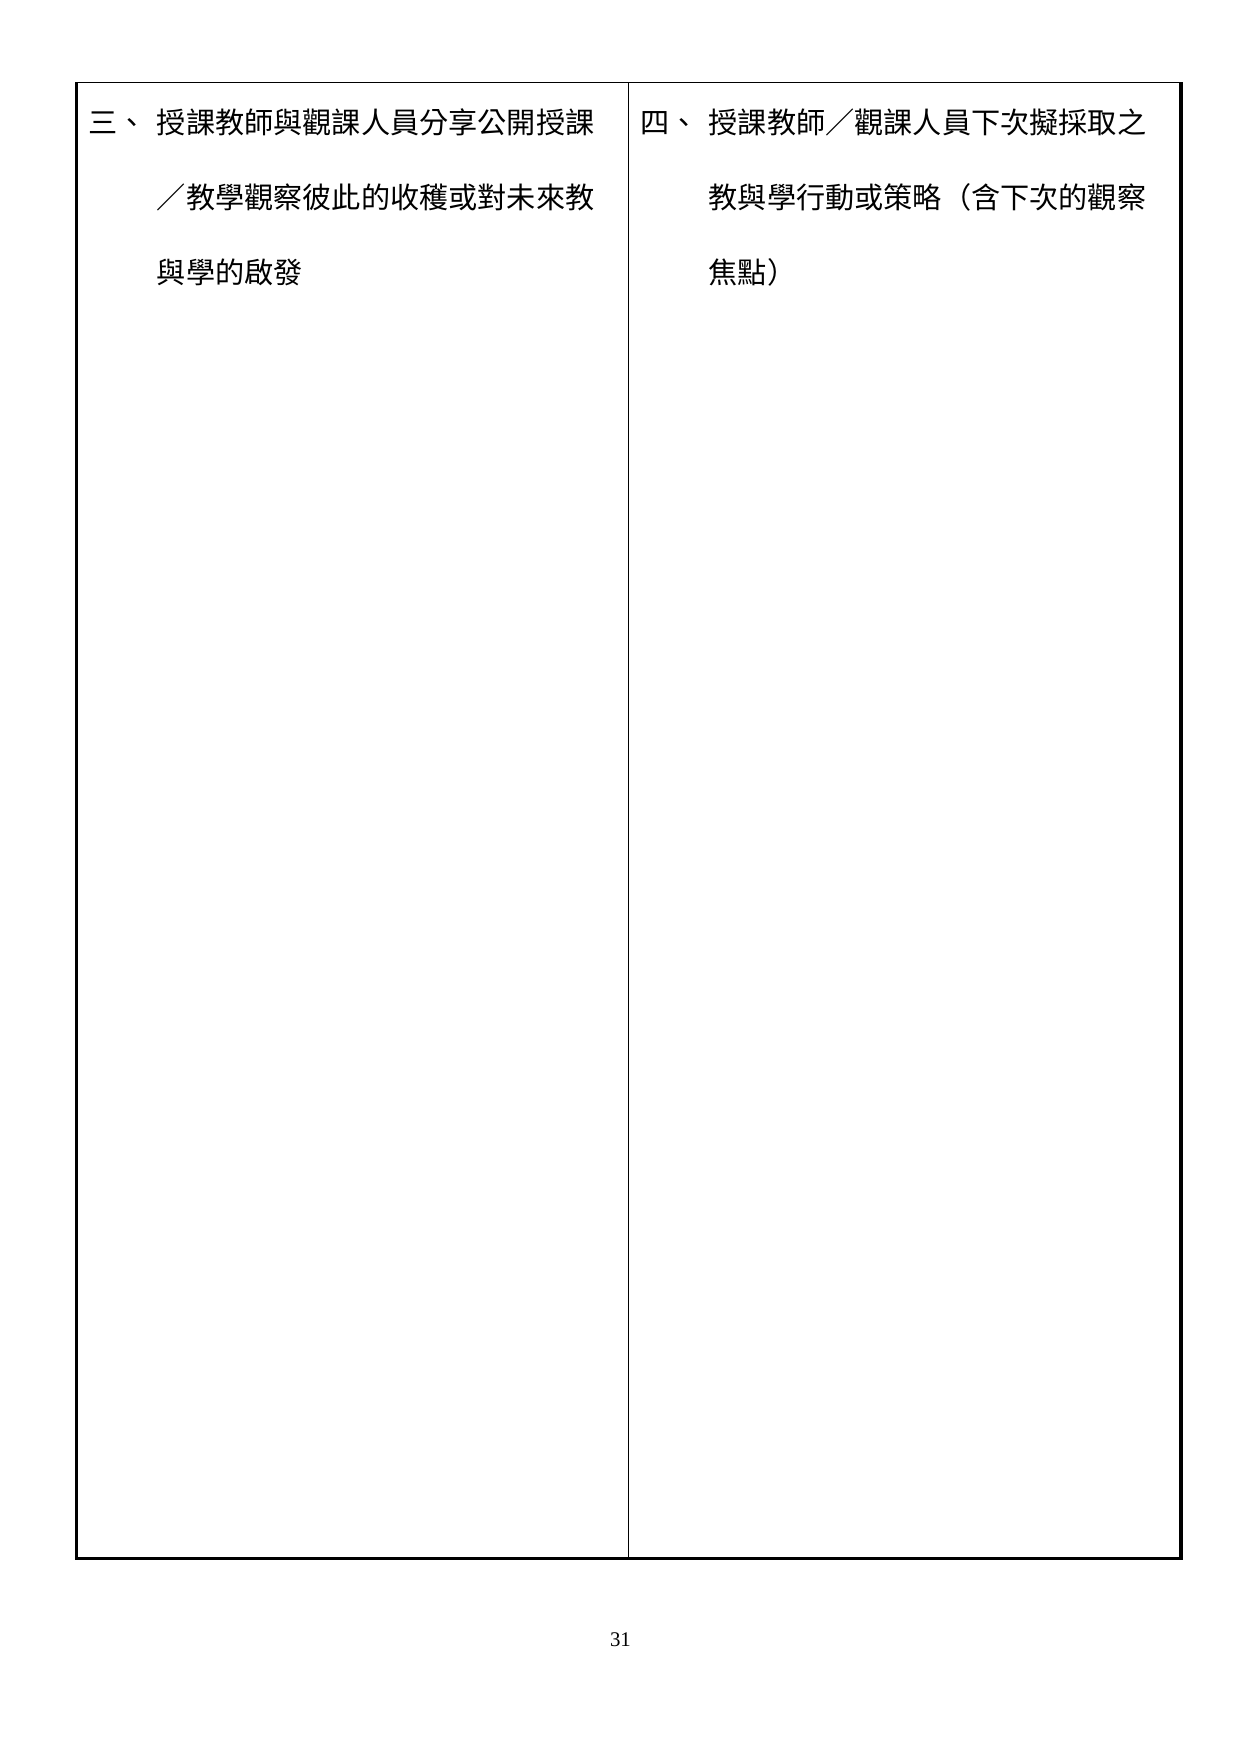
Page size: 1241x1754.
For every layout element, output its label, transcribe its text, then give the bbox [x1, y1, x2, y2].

table_cell 授課教師∕觀課人員下次擬採取之教與學行動或策略（含下次的觀察焦點） [629, 83, 1179, 1557]
table_cell 授課教師與觀課人員分享公開授課∕教學觀察彼此的收穫或對未來教與學的啟發 [78, 83, 628, 1557]
